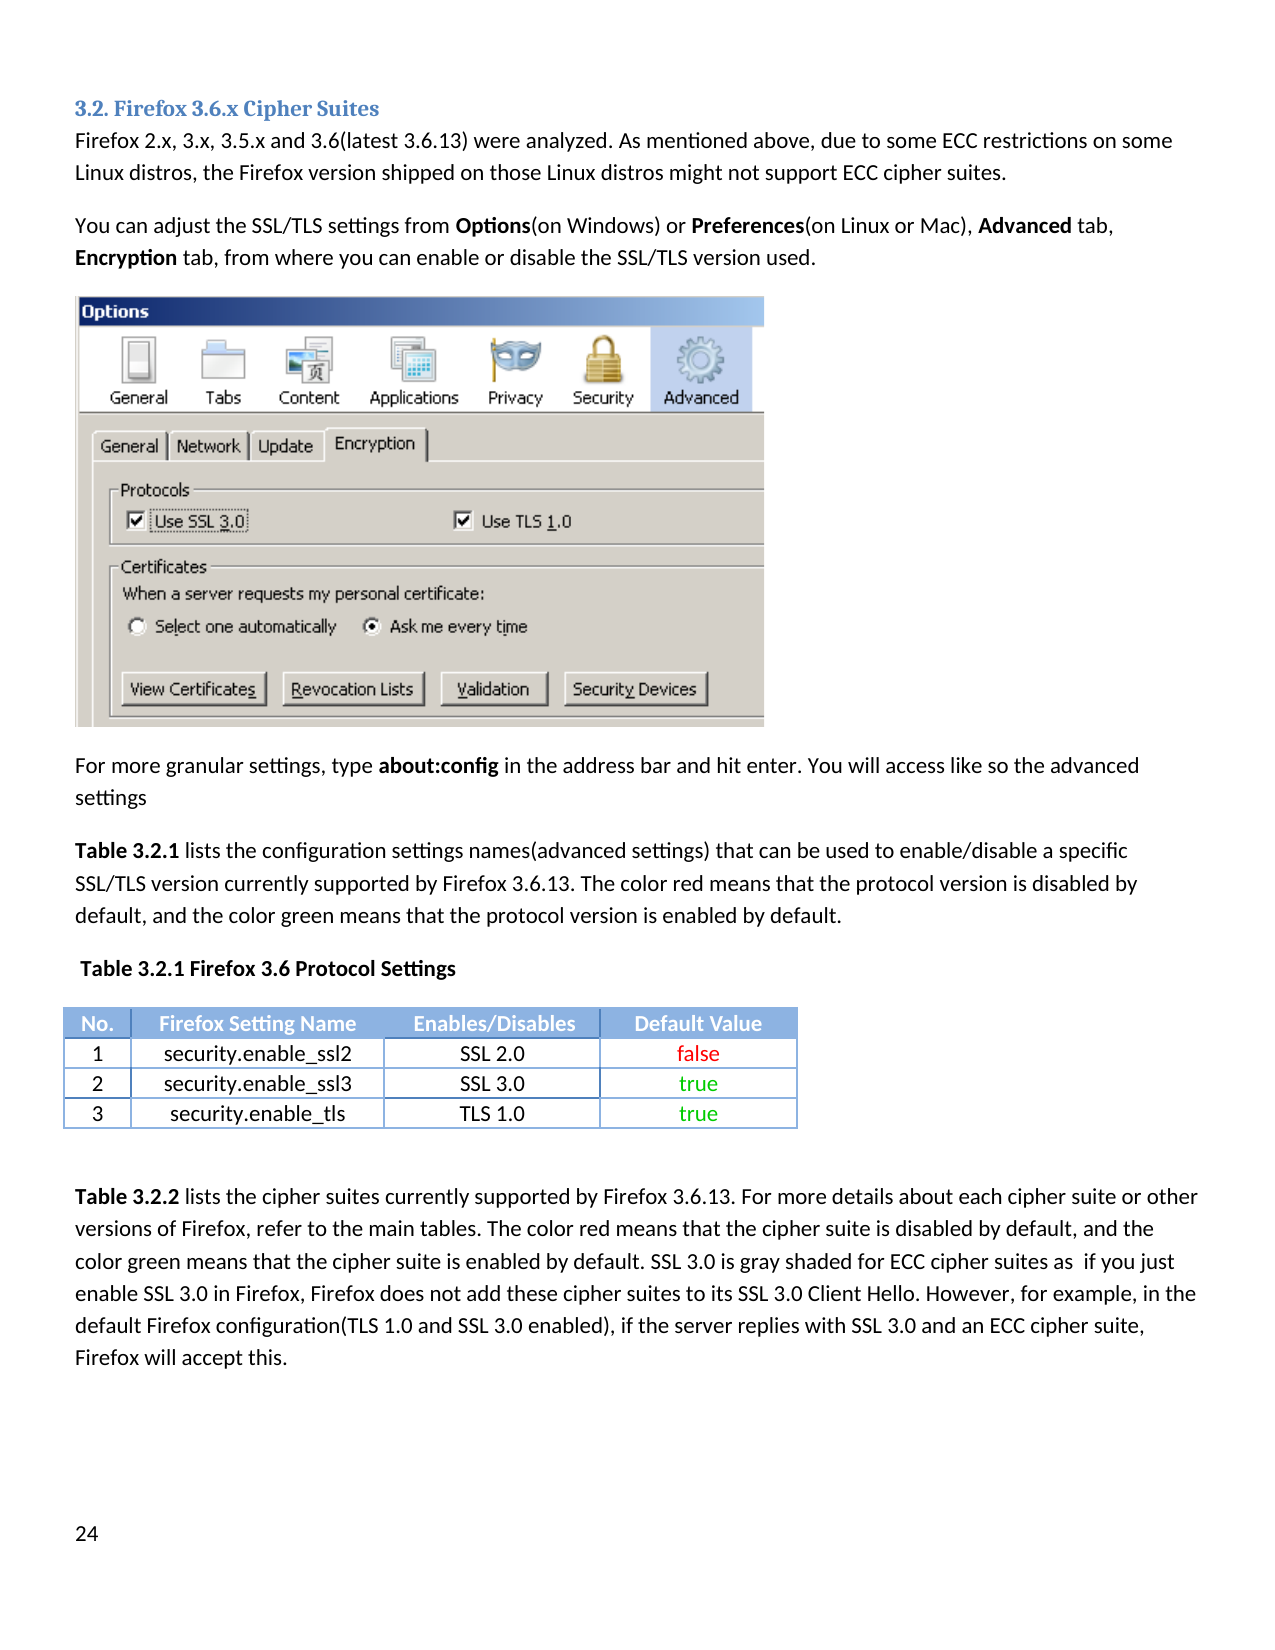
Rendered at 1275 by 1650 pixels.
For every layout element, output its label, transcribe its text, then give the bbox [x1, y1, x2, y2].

text For more granular settings, type about:config in the address bar and hit enter. You will access like so the advanced settings [75, 751, 1200, 811]
table_cell SSL 3.0 [385, 1069, 599, 1097]
text Firefox 2.x, 3.x, 3.5.x and 3.6(latest 3.6.13) were analyzed. As mentioned above, due to some ECC restrictions on some Linux distros, the Firefox version shipped on those Linux distros might not support ECC cipher suites. [75, 126, 1200, 186]
table_header No. [65, 1009, 129, 1036]
text Table 3.2.1 lists the configuration settings names(advanced settings) that can be used to enable/disable a specific SSL/TLS version currently supported by Firefox 3.6.13. The color red means that the protocol version is disabled by default, and the color green means that the protocol version is enabled by default. [75, 836, 1200, 929]
text Table 3.2.2 lists the cipher suites currently supported by Firefox 3.6.13. For more details about each cipher suite or other versions of Firefox, refer to the main tables. The color red means that the cipher suite is disabled by default, and the color green means that the cipher suite is enabled by default. SSL 3.0 is gray shaded for ECC cipher suites as if you just enable SSL 3.0 in Firefox, Firefox does not add these cipher suites to its SSL 3.0 Client Hello. However, for example, in the default Firefox configuration(TLS 1.0 and SSL 3.0 enabled), if the server replies with SSL 3.0 and an ECC cipher suite, Firefox will accept this. [75, 1182, 1200, 1371]
table_header Firefox Setting Name [132, 1009, 383, 1037]
table_header Default Value [601, 1009, 796, 1037]
table_cell false [601, 1039, 796, 1067]
table_cell SSL 2.0 [385, 1039, 599, 1067]
table_header Enables/Disables [385, 1009, 599, 1037]
table_cell 2 [65, 1069, 130, 1097]
table_cell security.enable_ssl2 [132, 1039, 383, 1067]
text Table 3.2.1 Firefox 3.6 Protocol Settings [75, 954, 1200, 982]
subtitle 3.2. Firefox 3.6.x Cipher Suites [75, 96, 1200, 122]
table_cell 1 [65, 1039, 130, 1067]
text You can adjust the SSL/TLS settings from Options(on Windows) or Preferences(on Linux or Mac), Advanced tab, Encryption tab, from where you can enable or disable the SSL/TLS version used. [75, 211, 1200, 271]
table_cell true [601, 1099, 796, 1127]
table_cell TLS 1.0 [385, 1099, 599, 1127]
table_cell security.enable_tls [132, 1099, 383, 1127]
table_cell 3 [65, 1099, 130, 1127]
picture [75, 296, 765, 727]
table_cell true [601, 1069, 796, 1097]
table_cell security.enable_ssl3 [132, 1069, 383, 1097]
